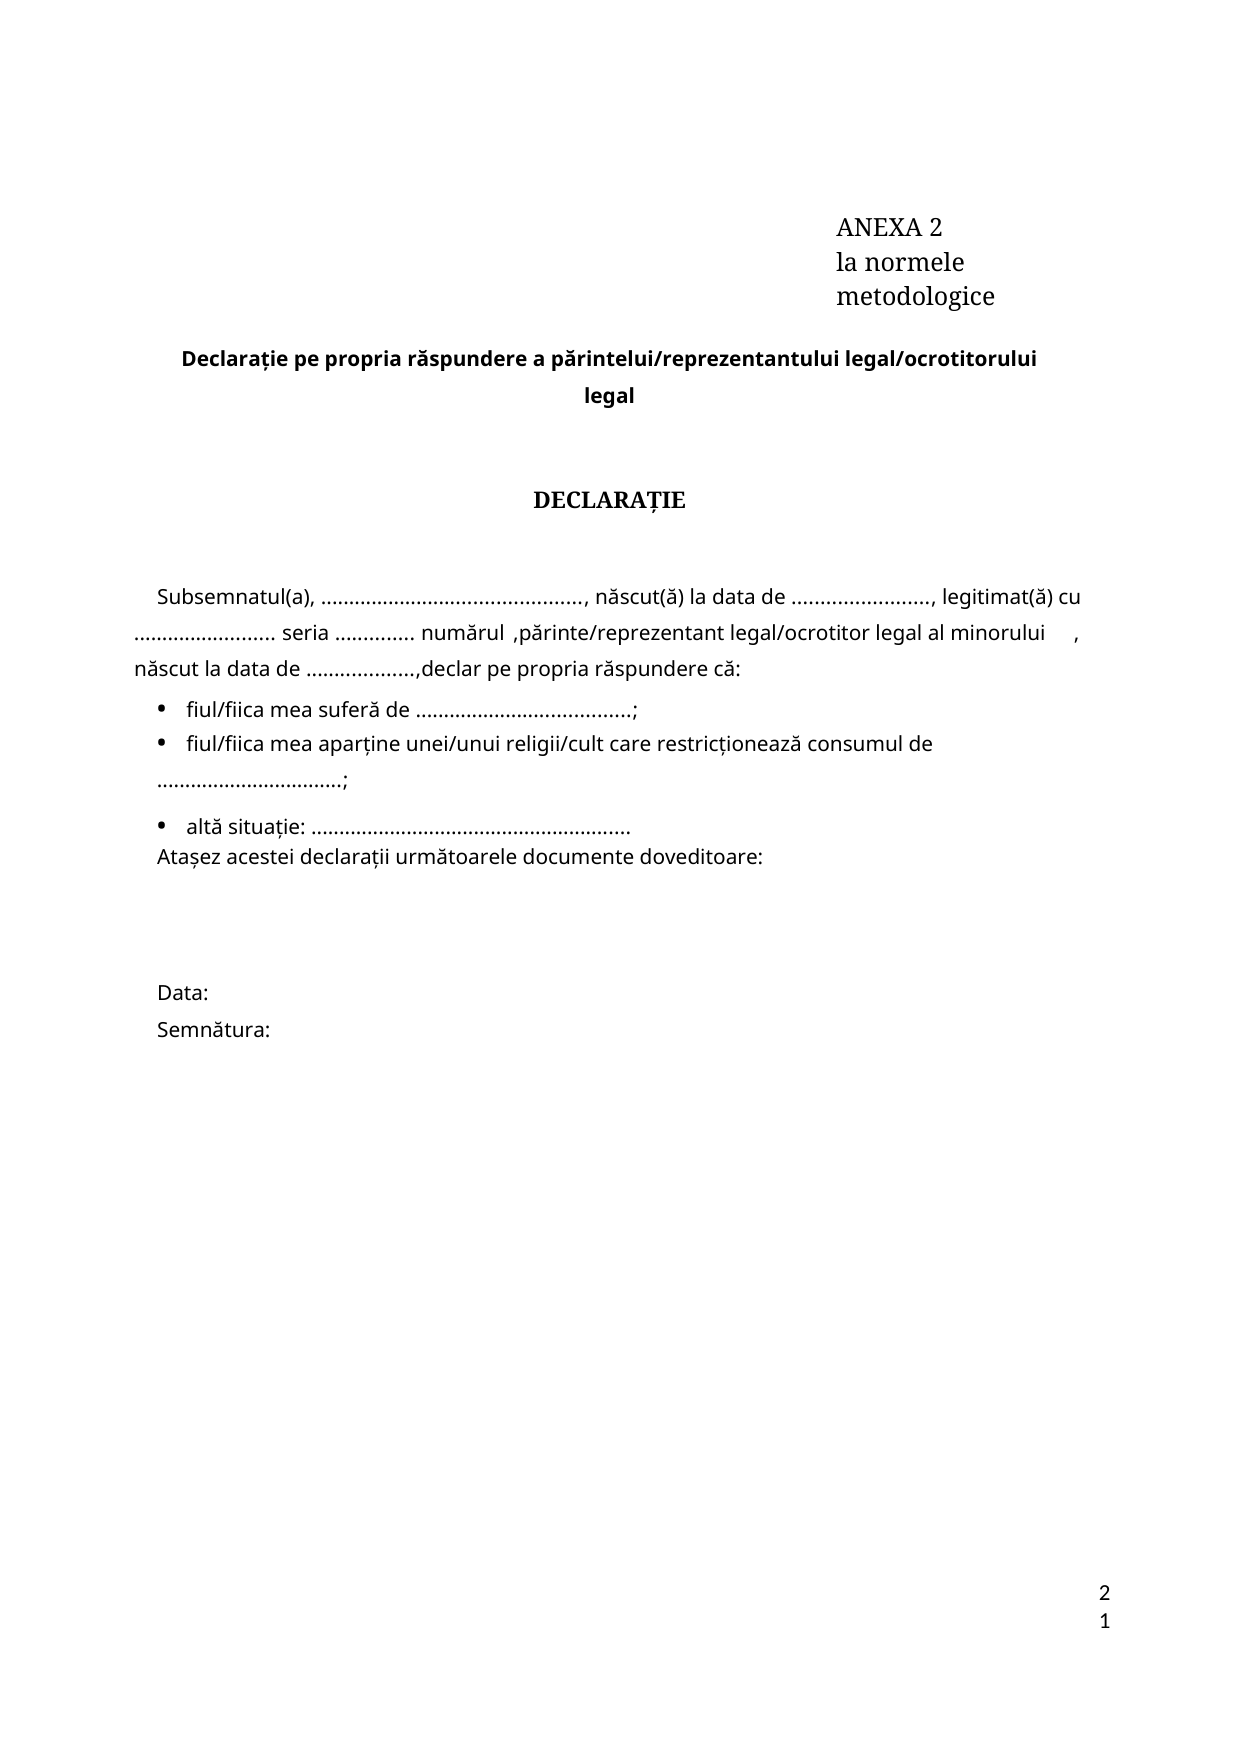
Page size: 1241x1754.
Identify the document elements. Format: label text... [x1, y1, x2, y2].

list fiul/fiica mea suferă de ; [98, 691, 1120, 725]
text Atașez acestei declarații următoarele documente doveditoare: [98, 842, 1120, 870]
text Declarație pe propria răspundere a părintelui/reprezentantului legal/ocrotitorului legal [98, 344, 1120, 409]
text Data: [98, 978, 1120, 1007]
text ; [98, 765, 1120, 794]
text Semnătura: [98, 1015, 1120, 1043]
list altă situație: [98, 808, 1120, 842]
text seria numărul , părinte/reprezentant legal/ocrotitor legal al minorului , născut la data de , declar pe propria răspundere că: [134, 618, 1120, 683]
subtitle DECLARAȚIE [98, 484, 1120, 515]
list fiul/fiica mea aparține unei/unui religii/cult care restricționează consumul de [98, 725, 1120, 759]
text Subsemnatul(a), , născut(ă) la data de , legitimat(ă) cu [98, 582, 1120, 610]
